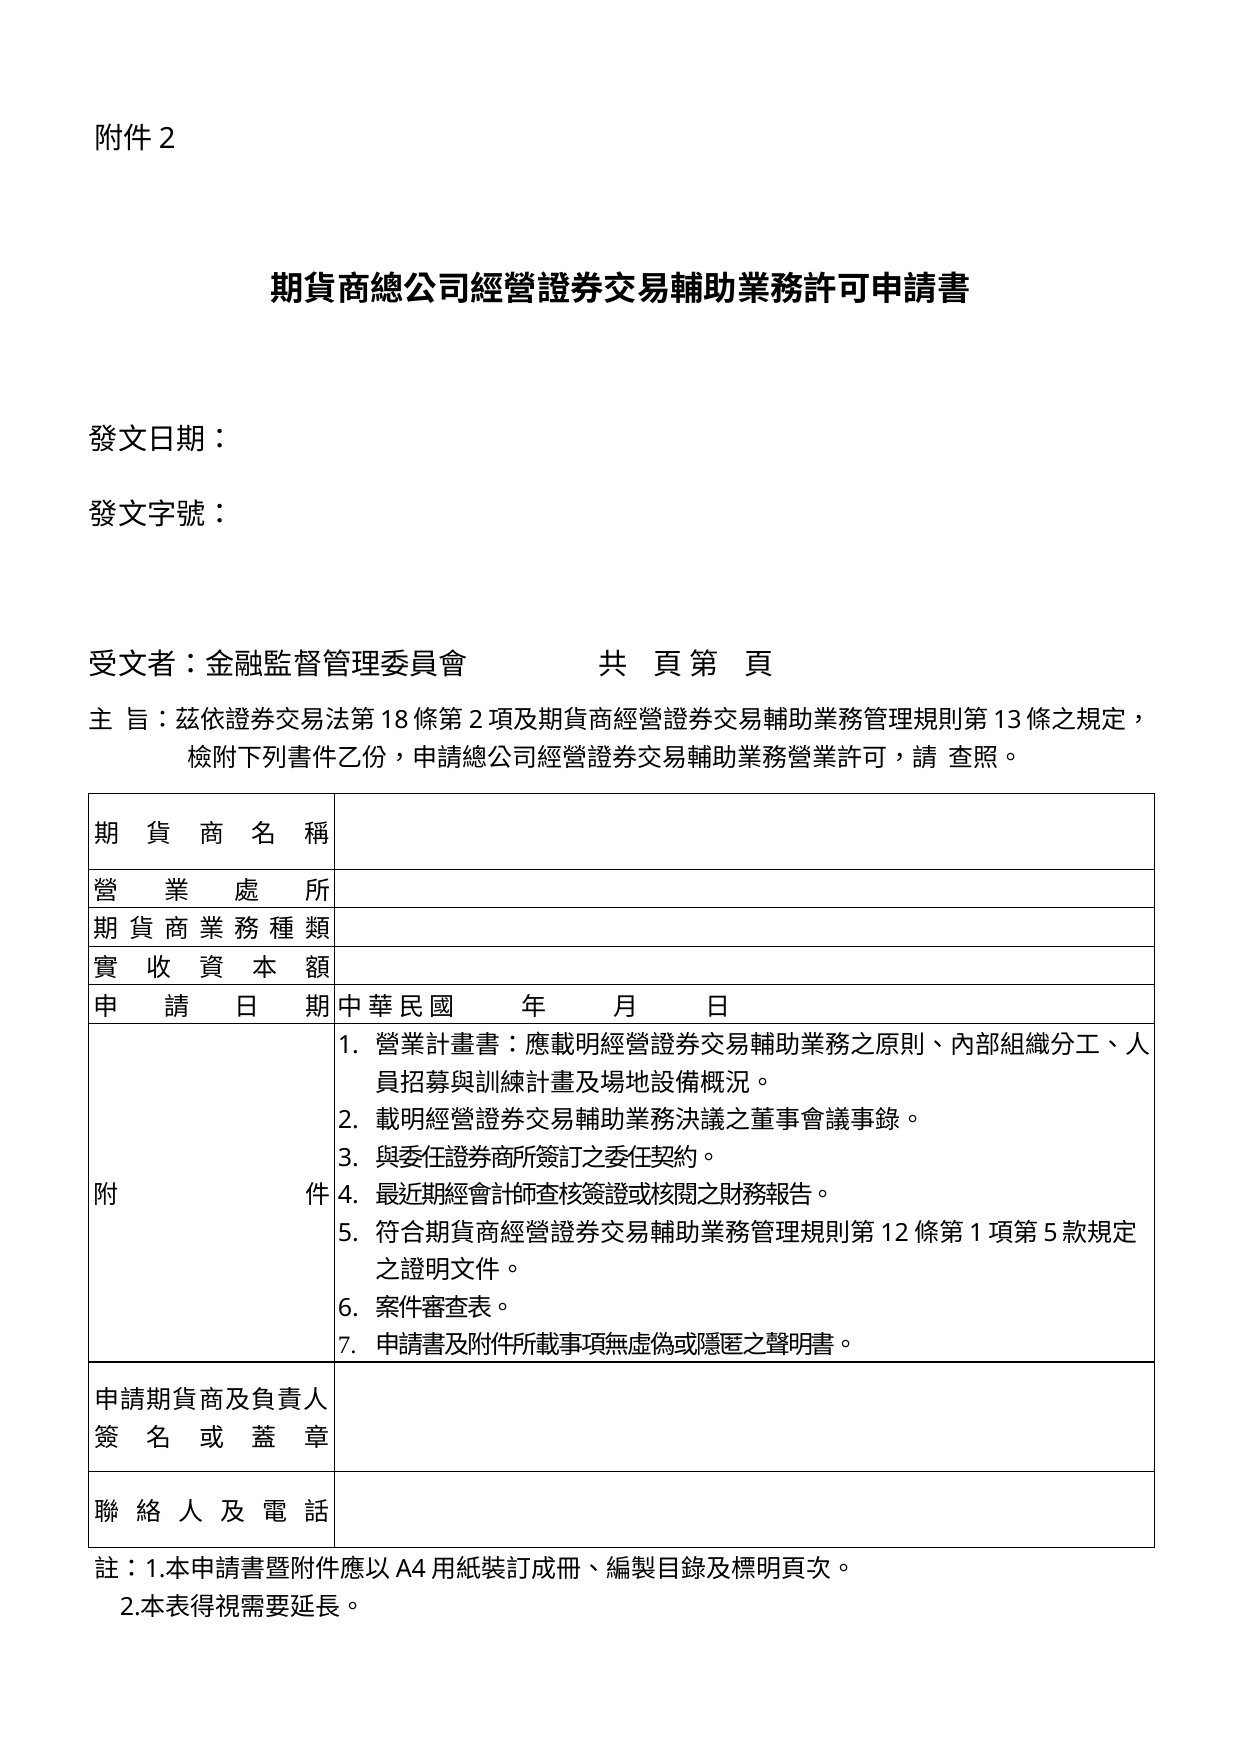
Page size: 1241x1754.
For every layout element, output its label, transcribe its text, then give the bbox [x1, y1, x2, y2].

table_cell [335, 870, 1154, 907]
table_cell [335, 908, 1154, 946]
table_cell 申請期貨商及負責人簽名或蓋章 [89, 1363, 334, 1471]
table_cell 營業處所 [89, 870, 334, 907]
table_cell 申請日期 [89, 985, 334, 1023]
table_cell 中 華 民 國 年 月 日 [335, 985, 1154, 1023]
text 主 旨：茲依證券交易法第18條第2項及期貨商經營證券交易輔助業務管理規則第13條之規定，檢附下列書件乙份，申請總公司經營證券交易輔助業務營業許可，請 查照。 [89, 699, 1152, 774]
table_cell 實收資本額 [89, 947, 334, 984]
text 發文字號： [89, 474, 1152, 549]
table_cell 期貨商業務種類 [89, 908, 334, 946]
table_cell [335, 947, 1154, 984]
table_header 期貨商名稱 [89, 794, 334, 869]
text 附件2 [94, 99, 1152, 174]
text 發文日期： [89, 399, 1152, 474]
table_cell [335, 1363, 1154, 1471]
table_cell 附件 [89, 1024, 334, 1361]
text 受文者：金融監督管理委員會 共 頁 第 頁 [89, 624, 1152, 699]
table_cell 聯絡人及電話 [89, 1472, 334, 1547]
table_cell 營業計畫書：應載明經營證券交易輔助業務之原則、內部組織分工、人員招募與訓練計畫及場地設備概況。 載明經營證券交易輔助業務決議之董事會議事錄。 與委任證券商所簽訂之委任契約。 最近期經會計師查核簽證或核閱之財務報告。 符合期貨商經營證券交易輔助業務管理規則第12條第1項第5款規定之證明文件。 案件審查表。 申請書及附件所載事項無虛偽或隱匿之聲明書。 [335, 1024, 1154, 1361]
table_header [335, 794, 1154, 869]
text 期貨商總公司經營證券交易輔助業務許可申請書 [89, 249, 1152, 324]
text 2.本表得視需要延長。 [94, 1585, 1152, 1623]
text 註：1.本申請書暨附件應以A4用紙裝訂成冊、編製目錄及標明頁次。 [94, 1548, 1152, 1585]
table_cell [335, 1472, 1154, 1547]
